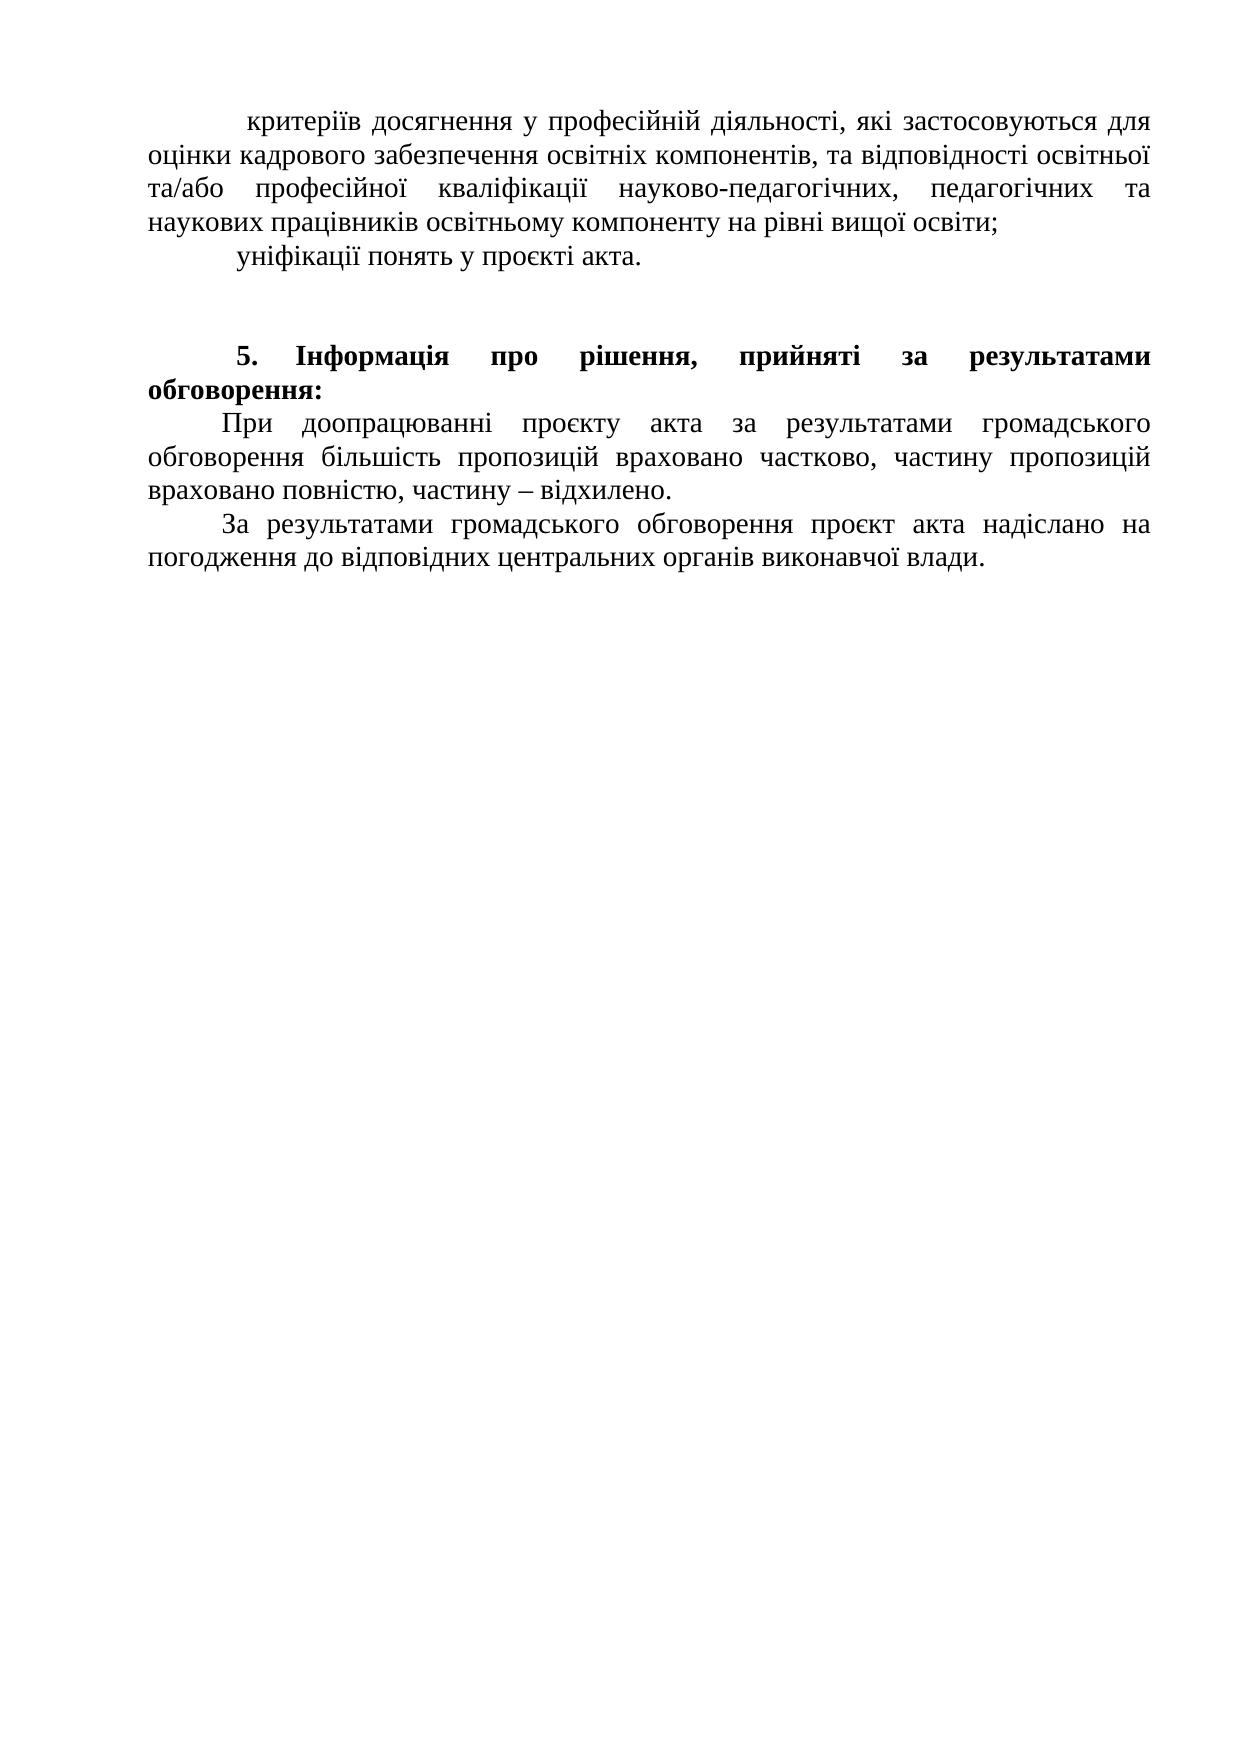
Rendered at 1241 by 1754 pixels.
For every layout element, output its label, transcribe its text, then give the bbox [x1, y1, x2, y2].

text За результатами громадського обговорення проєкт акта надіслано на погодження до відповідних центральних органів виконавчої влади. [148, 506, 1152, 573]
list критеріїв досягнення у професійній діяльності, які застосовуються для оцінки кадрового забезпечення освітніх компонентів, та відповідності освітньої та/або професійної кваліфікації науково-педагогічних, педагогічних та наукових працівників освітньому компоненту на рівні вищої освіти; [148, 103, 1152, 238]
list Інформація про рішення, прийняті за результатами обговорення: [148, 338, 1152, 405]
list уніфікації понять у проєкті акта. [148, 238, 1152, 271]
text При доопрацюванні проєкту акта за результатами громадського обговорення більшість пропозицій враховано частково, частину пропозицій враховано повністю, частину – відхилено. [148, 405, 1152, 506]
